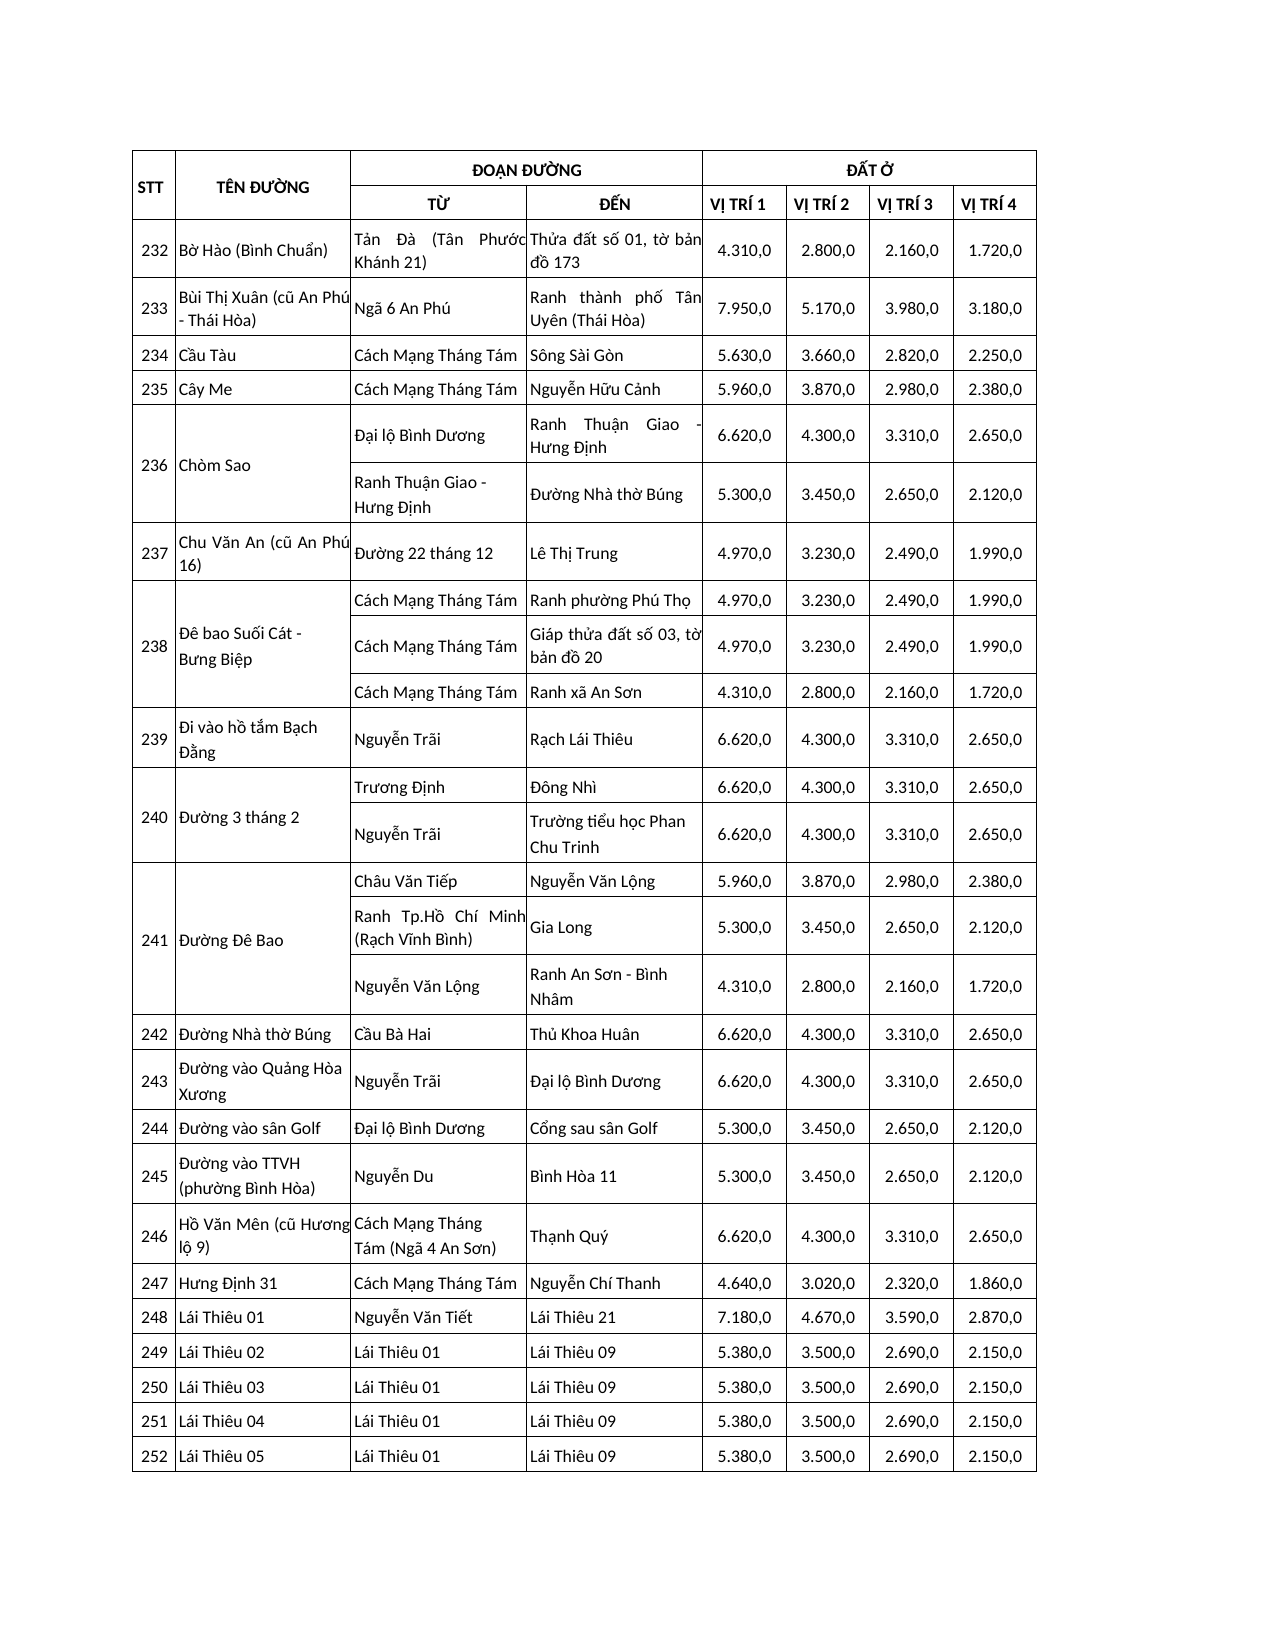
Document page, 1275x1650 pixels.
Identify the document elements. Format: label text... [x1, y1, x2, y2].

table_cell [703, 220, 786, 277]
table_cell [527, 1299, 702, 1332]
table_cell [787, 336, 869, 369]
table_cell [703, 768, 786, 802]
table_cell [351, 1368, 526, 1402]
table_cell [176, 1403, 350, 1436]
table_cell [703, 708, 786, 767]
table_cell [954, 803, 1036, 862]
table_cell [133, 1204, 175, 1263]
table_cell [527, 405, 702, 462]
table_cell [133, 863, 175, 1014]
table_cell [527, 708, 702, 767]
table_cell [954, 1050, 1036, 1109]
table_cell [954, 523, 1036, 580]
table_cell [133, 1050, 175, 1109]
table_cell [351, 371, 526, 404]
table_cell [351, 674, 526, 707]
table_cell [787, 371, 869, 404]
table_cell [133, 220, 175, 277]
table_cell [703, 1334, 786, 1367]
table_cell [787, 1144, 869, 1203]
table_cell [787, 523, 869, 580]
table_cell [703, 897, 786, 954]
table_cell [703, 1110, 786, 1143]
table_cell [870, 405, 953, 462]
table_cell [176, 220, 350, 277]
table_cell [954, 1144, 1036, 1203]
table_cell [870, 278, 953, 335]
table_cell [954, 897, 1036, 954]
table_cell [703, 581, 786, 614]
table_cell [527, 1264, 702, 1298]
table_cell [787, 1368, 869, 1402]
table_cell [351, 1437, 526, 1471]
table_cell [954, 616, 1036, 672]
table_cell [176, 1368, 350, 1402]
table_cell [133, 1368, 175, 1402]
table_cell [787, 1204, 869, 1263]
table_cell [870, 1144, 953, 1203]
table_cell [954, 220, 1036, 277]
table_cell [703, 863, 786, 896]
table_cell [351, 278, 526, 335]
table_header ĐOẠN ĐƯỜNG [351, 151, 702, 184]
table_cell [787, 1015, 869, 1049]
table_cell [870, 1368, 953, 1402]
table_cell VỊ TRÍ 1 [703, 186, 786, 219]
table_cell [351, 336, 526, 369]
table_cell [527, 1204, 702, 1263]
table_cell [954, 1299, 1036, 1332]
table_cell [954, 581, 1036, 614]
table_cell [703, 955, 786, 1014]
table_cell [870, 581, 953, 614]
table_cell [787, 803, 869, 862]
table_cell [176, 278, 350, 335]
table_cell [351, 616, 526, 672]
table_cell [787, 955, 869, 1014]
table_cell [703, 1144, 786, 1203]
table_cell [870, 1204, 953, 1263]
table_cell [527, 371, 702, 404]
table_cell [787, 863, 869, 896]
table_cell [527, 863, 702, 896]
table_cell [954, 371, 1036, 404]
table_cell VỊ TRÍ 2 [787, 186, 869, 219]
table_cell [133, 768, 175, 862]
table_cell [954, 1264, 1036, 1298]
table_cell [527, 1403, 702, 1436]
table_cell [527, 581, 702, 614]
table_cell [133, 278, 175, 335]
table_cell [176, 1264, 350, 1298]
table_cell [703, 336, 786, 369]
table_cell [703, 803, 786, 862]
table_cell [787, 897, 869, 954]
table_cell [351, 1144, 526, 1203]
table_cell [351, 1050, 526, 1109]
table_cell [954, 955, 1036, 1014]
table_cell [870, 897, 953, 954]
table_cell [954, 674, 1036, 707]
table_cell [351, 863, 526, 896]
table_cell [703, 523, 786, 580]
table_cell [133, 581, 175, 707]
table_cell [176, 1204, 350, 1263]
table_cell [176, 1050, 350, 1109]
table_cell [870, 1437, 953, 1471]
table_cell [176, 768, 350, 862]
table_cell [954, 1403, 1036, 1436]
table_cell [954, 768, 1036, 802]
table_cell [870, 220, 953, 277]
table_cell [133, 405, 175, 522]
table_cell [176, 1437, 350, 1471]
table_header TÊN ĐƯỜNG [176, 151, 350, 219]
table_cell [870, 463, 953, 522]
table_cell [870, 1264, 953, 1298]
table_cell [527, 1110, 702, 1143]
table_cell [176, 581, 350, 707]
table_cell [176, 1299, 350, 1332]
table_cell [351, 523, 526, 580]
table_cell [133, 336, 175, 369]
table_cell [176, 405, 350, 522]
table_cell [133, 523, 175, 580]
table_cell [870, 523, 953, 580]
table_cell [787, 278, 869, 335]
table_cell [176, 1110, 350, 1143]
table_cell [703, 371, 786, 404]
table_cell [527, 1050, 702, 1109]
table_cell TỪ [351, 186, 526, 219]
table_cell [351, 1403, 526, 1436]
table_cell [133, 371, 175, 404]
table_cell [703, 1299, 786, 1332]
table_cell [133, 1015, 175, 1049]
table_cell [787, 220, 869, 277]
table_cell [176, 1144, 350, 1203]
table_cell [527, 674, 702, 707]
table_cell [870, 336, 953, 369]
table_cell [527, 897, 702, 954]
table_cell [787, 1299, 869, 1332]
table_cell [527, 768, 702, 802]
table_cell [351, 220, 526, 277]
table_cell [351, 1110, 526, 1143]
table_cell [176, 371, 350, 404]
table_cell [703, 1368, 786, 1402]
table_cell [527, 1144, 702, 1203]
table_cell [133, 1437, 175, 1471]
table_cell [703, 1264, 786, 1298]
table_header STT [133, 151, 175, 219]
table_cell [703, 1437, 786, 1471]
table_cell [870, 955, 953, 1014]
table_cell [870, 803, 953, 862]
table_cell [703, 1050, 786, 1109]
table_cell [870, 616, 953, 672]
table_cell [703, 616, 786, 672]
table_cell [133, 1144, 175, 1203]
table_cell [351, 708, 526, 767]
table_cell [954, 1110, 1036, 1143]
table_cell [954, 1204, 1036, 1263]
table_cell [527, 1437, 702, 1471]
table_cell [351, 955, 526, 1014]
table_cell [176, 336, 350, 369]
table_cell VỊ TRÍ 3 [870, 186, 953, 219]
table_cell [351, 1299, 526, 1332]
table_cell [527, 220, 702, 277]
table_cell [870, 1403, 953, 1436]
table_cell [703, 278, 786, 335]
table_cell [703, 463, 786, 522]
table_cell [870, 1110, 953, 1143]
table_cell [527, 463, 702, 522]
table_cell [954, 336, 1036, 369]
table_cell ĐẾN [527, 186, 702, 219]
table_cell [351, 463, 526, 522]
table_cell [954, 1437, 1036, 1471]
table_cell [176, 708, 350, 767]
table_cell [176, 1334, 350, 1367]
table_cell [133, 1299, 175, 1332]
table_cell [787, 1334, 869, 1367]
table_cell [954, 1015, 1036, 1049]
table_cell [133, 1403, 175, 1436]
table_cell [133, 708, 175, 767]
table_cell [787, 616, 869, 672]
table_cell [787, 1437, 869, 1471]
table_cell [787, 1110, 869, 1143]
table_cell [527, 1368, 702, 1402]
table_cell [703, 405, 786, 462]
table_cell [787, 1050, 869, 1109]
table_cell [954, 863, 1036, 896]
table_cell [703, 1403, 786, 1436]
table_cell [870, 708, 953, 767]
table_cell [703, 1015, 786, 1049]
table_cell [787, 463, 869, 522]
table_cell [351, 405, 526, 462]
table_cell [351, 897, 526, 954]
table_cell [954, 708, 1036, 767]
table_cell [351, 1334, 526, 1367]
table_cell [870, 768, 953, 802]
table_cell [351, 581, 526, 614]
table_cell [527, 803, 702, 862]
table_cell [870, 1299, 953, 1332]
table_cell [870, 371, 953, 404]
table_header ĐẤT Ở [703, 151, 1036, 184]
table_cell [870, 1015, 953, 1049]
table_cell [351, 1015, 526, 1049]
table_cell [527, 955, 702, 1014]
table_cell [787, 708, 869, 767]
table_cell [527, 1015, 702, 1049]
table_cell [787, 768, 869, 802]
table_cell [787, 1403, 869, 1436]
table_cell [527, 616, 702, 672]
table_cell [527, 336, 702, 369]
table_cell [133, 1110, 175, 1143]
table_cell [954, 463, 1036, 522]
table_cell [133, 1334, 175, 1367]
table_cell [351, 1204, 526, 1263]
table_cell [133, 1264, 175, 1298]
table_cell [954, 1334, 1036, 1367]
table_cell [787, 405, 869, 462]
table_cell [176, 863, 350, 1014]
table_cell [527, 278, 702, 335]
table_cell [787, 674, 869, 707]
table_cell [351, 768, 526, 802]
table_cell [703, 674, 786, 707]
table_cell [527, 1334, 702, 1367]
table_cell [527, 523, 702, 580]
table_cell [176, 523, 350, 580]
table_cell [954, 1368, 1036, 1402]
table_cell VỊ TRÍ 4 [954, 186, 1036, 219]
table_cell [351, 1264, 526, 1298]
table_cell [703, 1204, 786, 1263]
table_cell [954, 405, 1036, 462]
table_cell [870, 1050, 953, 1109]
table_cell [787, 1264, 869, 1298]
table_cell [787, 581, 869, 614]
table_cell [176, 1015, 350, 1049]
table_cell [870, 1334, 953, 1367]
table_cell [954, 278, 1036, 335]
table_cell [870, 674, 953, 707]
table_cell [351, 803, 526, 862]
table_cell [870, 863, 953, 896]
